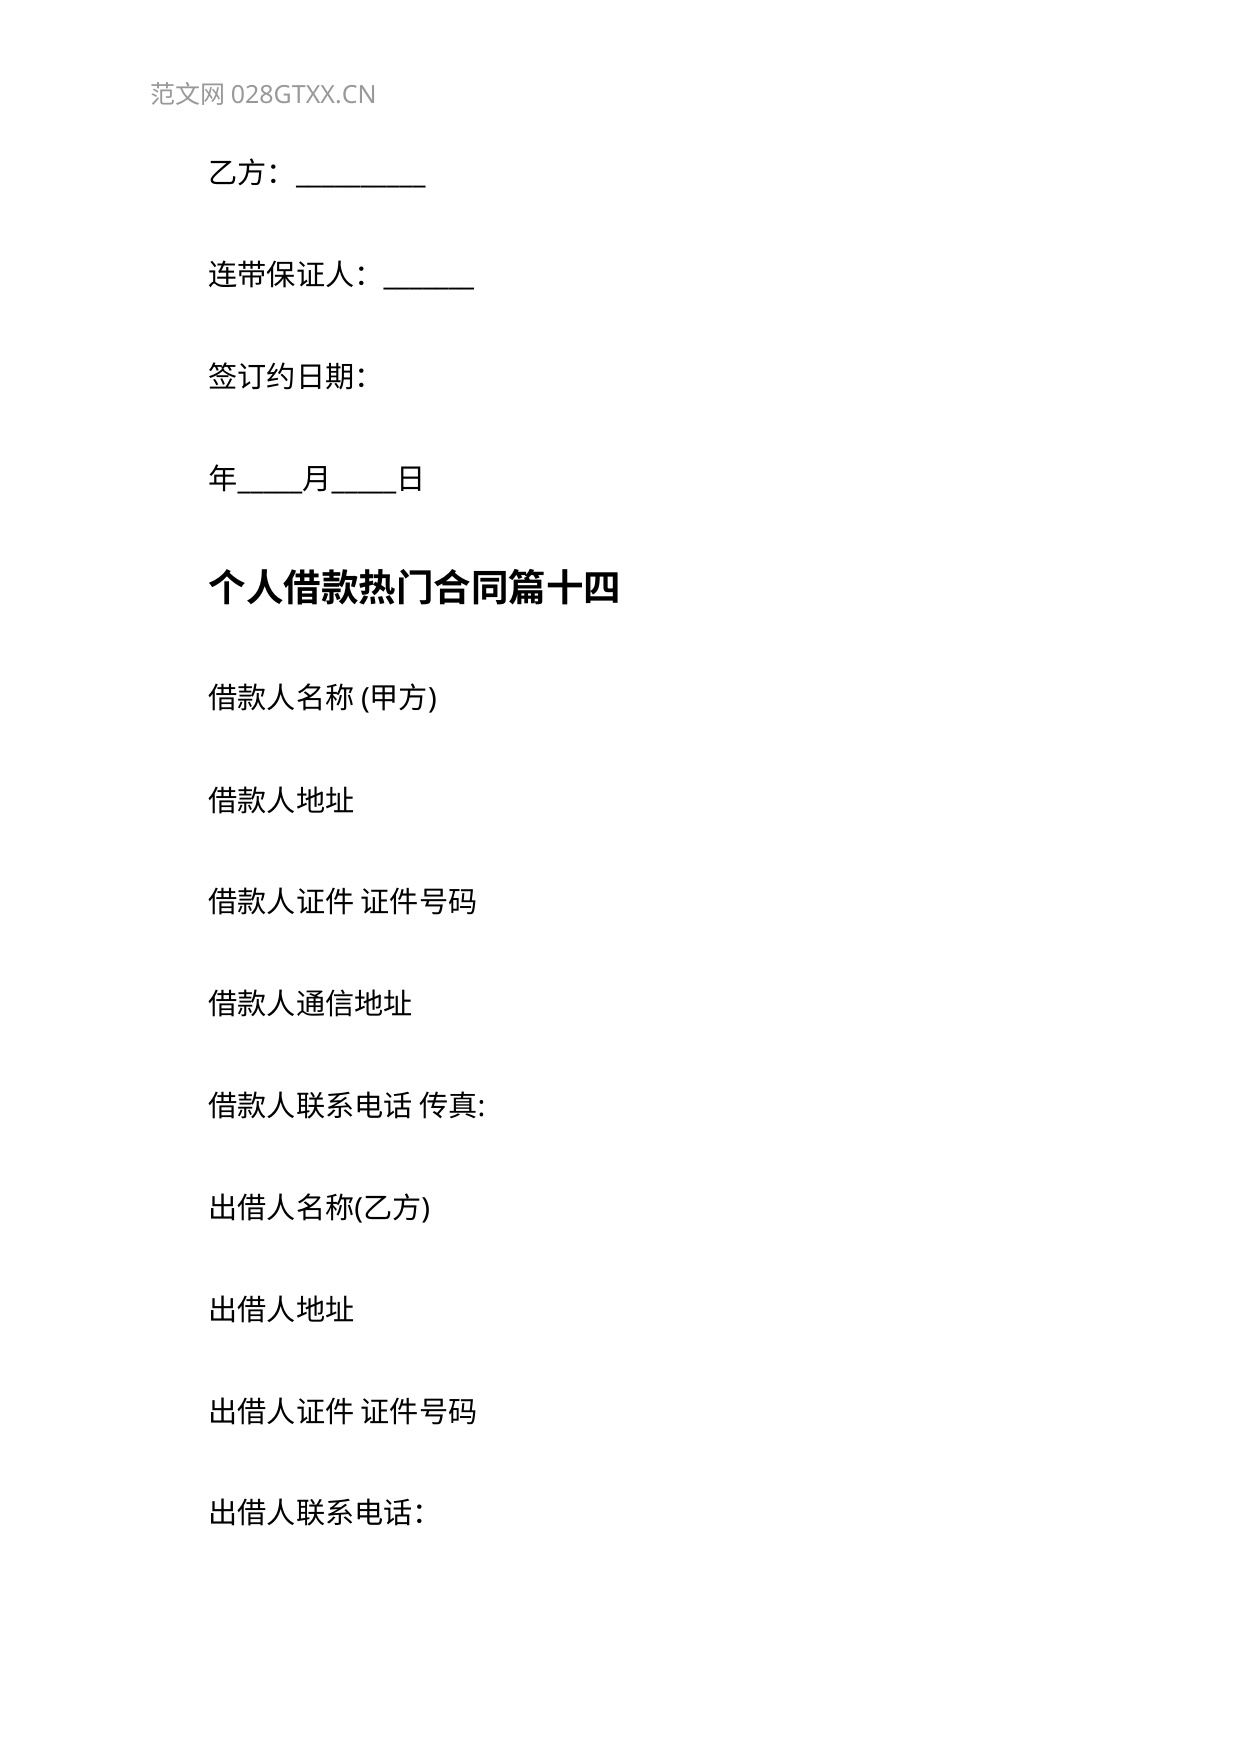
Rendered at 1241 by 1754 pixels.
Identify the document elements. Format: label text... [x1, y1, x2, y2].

text 签订约日期： [150, 354, 1090, 396]
text 年_____月_____日 [150, 456, 1090, 498]
text 借款人名称 (甲方) [150, 675, 1090, 717]
text 连带保证人：_______ [150, 252, 1090, 294]
text 出借人联系电话： [150, 1490, 1090, 1532]
text 出借人证件 证件号码 [150, 1388, 1090, 1430]
text 借款人通信地址 [150, 981, 1090, 1023]
text 借款人联系电话 传真: [150, 1082, 1090, 1125]
text 乙方：__________ [150, 150, 1090, 192]
text 个人借款热门合同篇十四 [150, 558, 1090, 612]
text 借款人证件 证件号码 [150, 879, 1090, 921]
text 出借人地址 [150, 1286, 1090, 1329]
text 出借人名称(乙方) [150, 1184, 1090, 1227]
text 借款人地址 [150, 777, 1090, 819]
